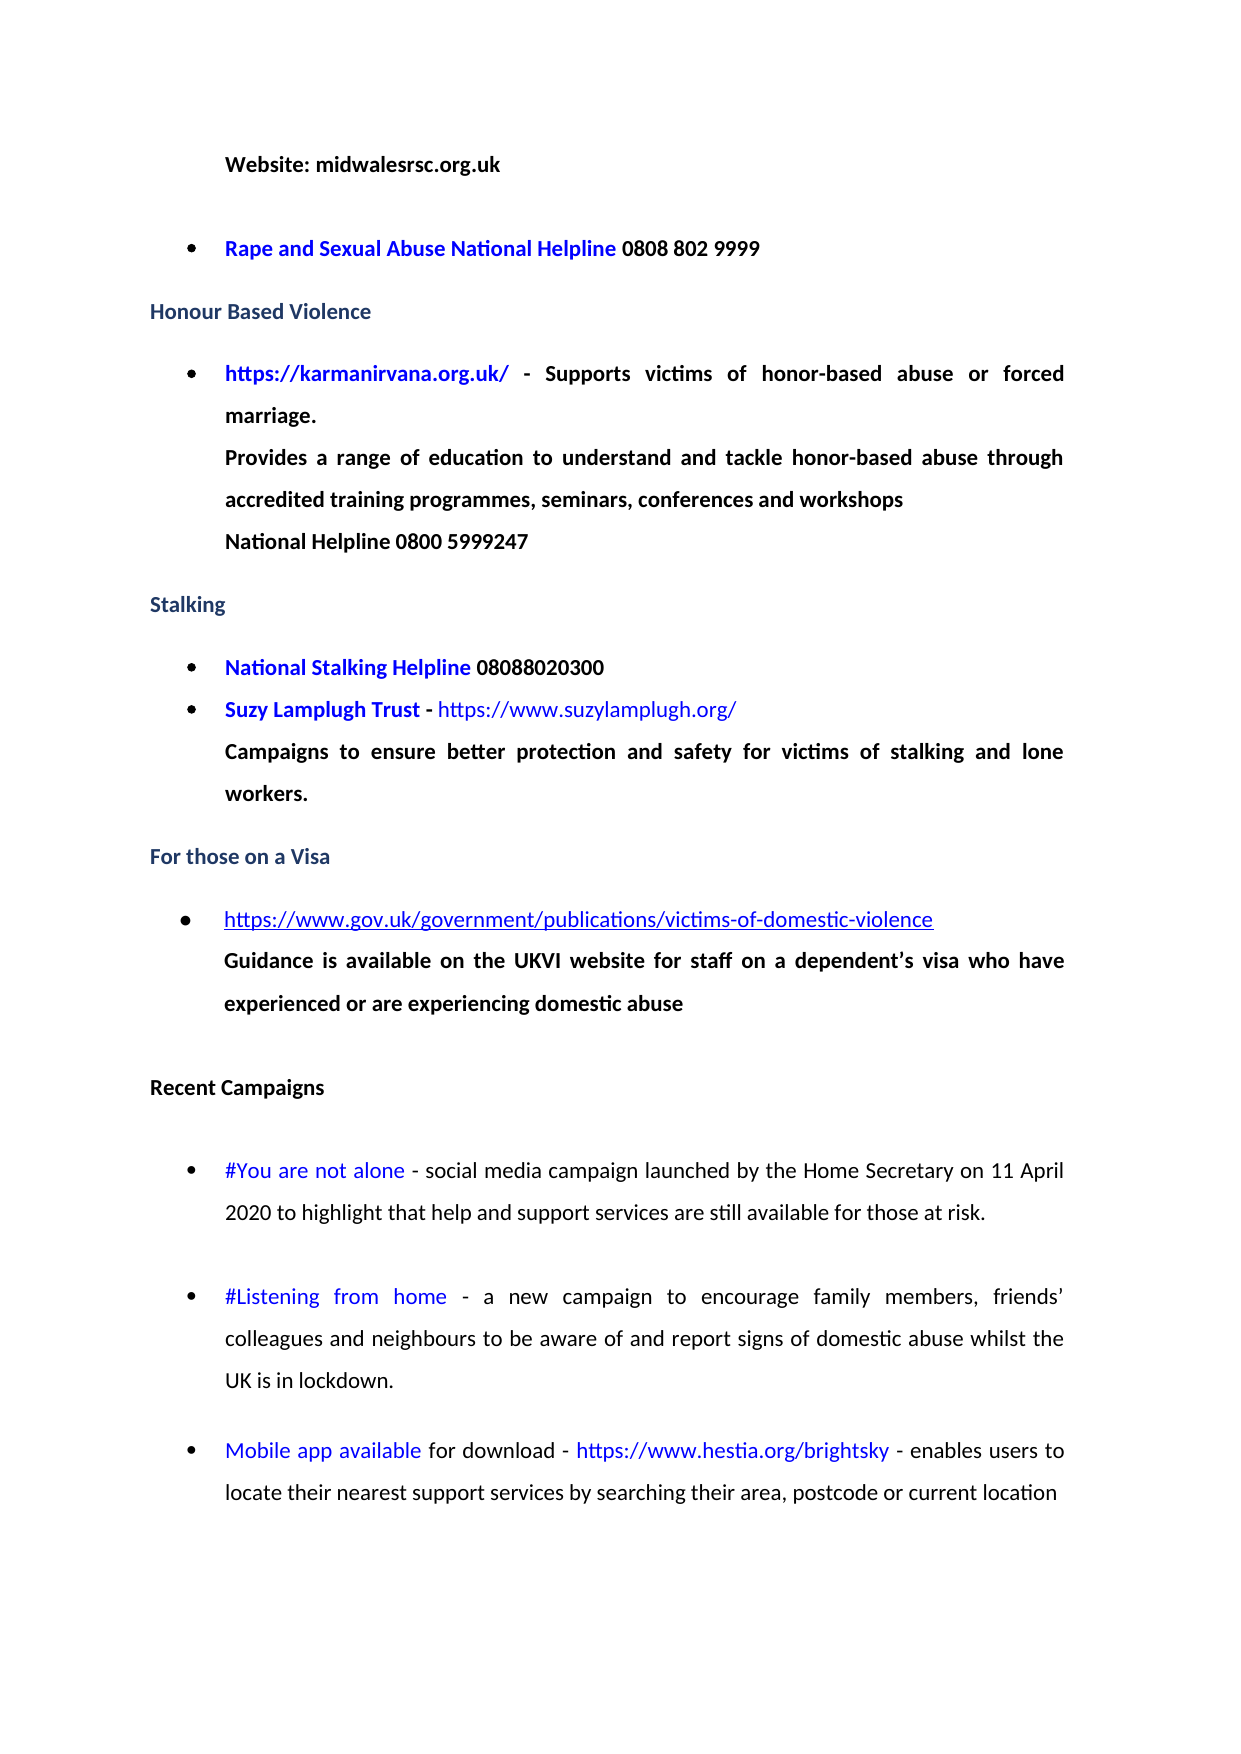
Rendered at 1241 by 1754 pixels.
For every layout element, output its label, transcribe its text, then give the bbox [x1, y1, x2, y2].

text Guidance is available on the UKVI website for staff on a dependent’s visa who have experienced or are experiencing domestic abuse [224, 947, 1065, 1017]
list Website: midwalesrsc.org.uk [225, 150, 1065, 178]
text Honour Based Violence [150, 297, 1065, 325]
list Provides a range of education to understand and tackle honor-based abuse through accredited training programmes, seminars, conferences and workshops [225, 443, 1065, 513]
list National Stalking Helpline 08088020300 [187, 653, 1065, 681]
list #You are not alone - social media campaign launched by the Home Secretary on 11 April 2020 to highlight that help and support services are still available for those at risk. [187, 1157, 1065, 1227]
text Stalking [150, 590, 1065, 618]
list National Helpline 0800 5999247 [225, 527, 1065, 556]
list Campaigns to ensure better protection and safety for victims of stalking and lone workers. [225, 737, 1065, 807]
list #Listening from home - a new campaign to encourage family members, friends’ colleagues and neighbours to be aware of and report signs of domestic abuse whilst the UK is in lockdown. [187, 1282, 1065, 1394]
list Rape and Sexual Abuse National Helpline 0808 802 9999 [187, 234, 1065, 262]
list https://karmanirvana.org.uk/ - Supports victims of honor-based abuse or forced marriage. [187, 359, 1065, 429]
text For those on a Visa [150, 842, 1065, 870]
text Recent Campaigns [150, 1073, 1090, 1101]
text • https://www.gov.uk/government/publications/victims-of-domestic-violence [179, 905, 1065, 933]
list Suzy Lamplugh Trust - https://www.suzylamplugh.org/ [187, 695, 1065, 723]
list Mobile app available for download - https://www.hestia.org/brightsky - enables users to locate their nearest support services by searching their area, postcode or current location [187, 1436, 1065, 1506]
